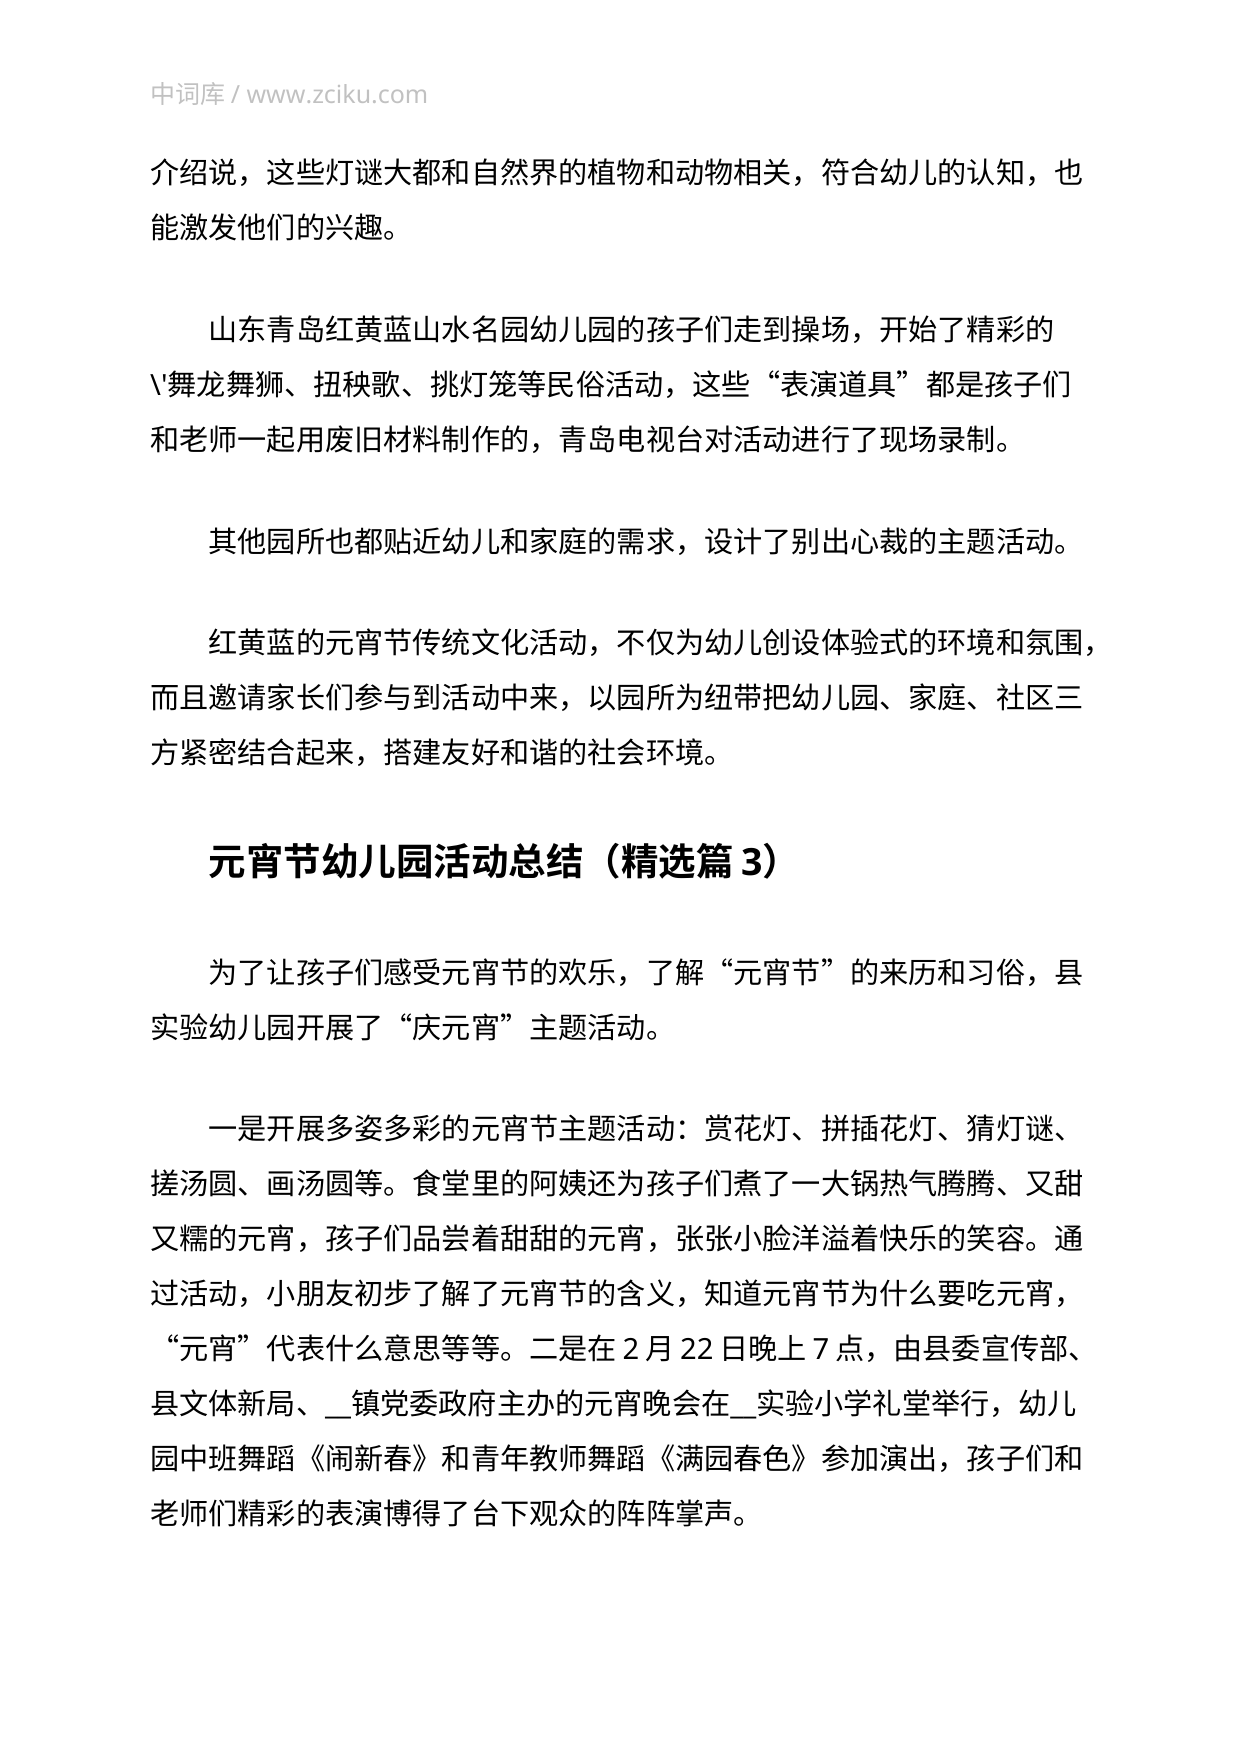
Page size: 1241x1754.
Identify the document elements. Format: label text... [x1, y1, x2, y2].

text 其他园所也都贴近幼儿和家庭的需求，设计了别出心裁的主题活动。 [150, 518, 1090, 561]
text 为了让孩子们感受元宵节的欢乐，了解“元宵节”的来历和习俗，县实验幼儿园开展了“庆元宵”主题活动。 [150, 949, 1090, 1046]
text 红黄蓝的元宵节传统文化活动，不仅为幼儿创设体验式的环境和氛围，而且邀请家长们参与到活动中来，以园所为纽带把幼儿园、家庭、社区三方紧密结合起来，搭建友好和谐的社会环境。 [150, 620, 1090, 772]
text 山东青岛红黄蓝山水名园幼儿园的孩子们走到操场，开始了精彩的\'舞龙舞狮、扭秧歌、挑灯笼等民俗活动，这些“表演道具”都是孩子们和老师一起用废旧材料制作的，青岛电视台对活动进行了现场录制。 [150, 307, 1090, 459]
text 元宵节幼儿园活动总结（精选篇3） [150, 832, 1090, 886]
text 一是开展多姿多彩的元宵节主题活动：赏花灯、拼插花灯、猜灯谜、搓汤圆、画汤圆等。食堂里的阿姨还为孩子们煮了一大锅热气腾腾、又甜又糯的元宵，孩子们品尝着甜甜的元宵，张张小脸洋溢着快乐的笑容。通过活动，小朋友初步了解了元宵节的含义，知道元宵节为什么要吃元宵，“元宵”代表什么意思等等。二是在2月22日晚上7点，由县委宣传部、县文体新局、__镇党委政府主办的元宵晚会在__实验小学礼堂举行，幼儿园中班舞蹈《闹新春》和青年教师舞蹈《满园春色》参加演出，孩子们和老师们精彩的表演博得了台下观众的阵阵掌声。 [150, 1106, 1090, 1533]
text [150, 150, 1090, 247]
